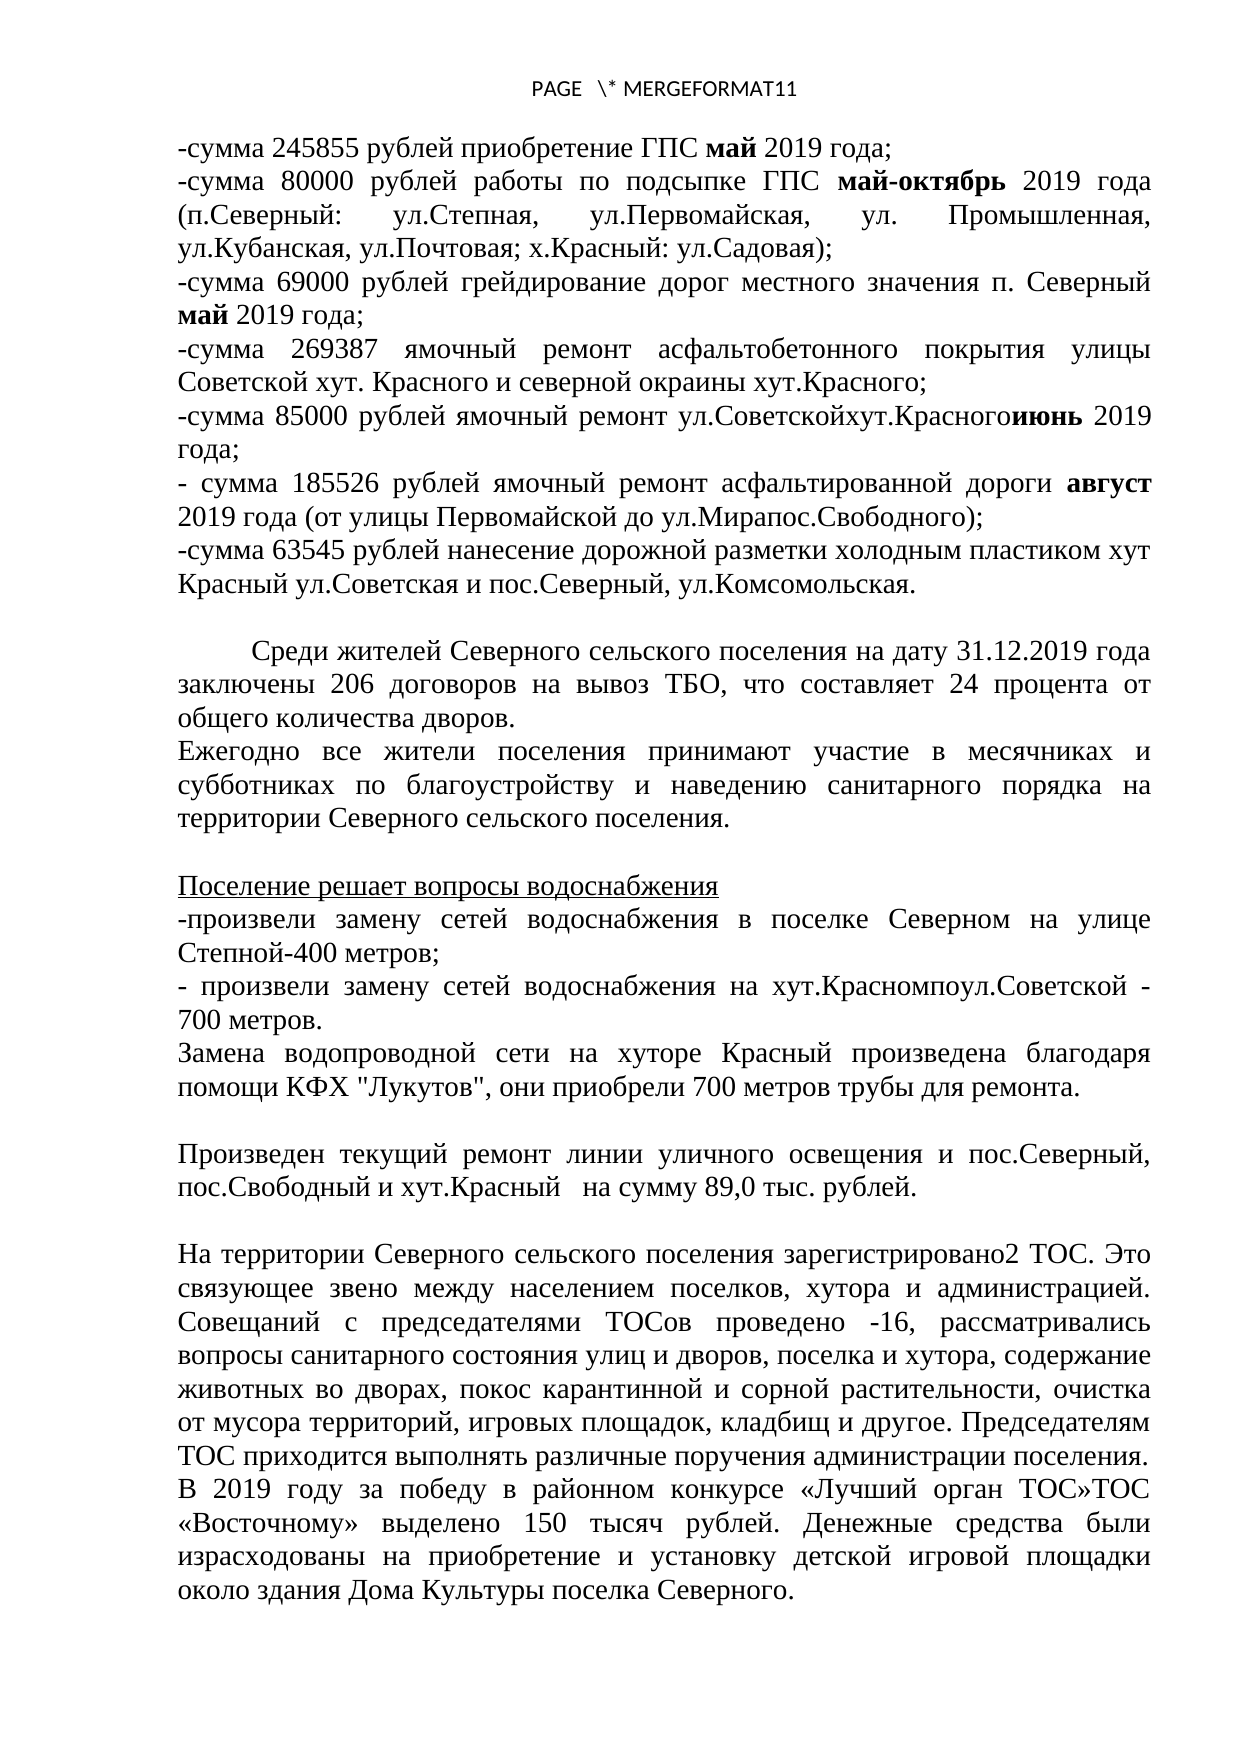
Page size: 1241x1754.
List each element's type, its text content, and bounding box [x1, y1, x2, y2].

text -сумма 63545 рублей нанесение дорожной разметки холодным пластиком хут Красный ул.Советская и пос.Северный, ул.Комсомольская. [177, 532, 1152, 599]
text -сумма 245855 рублей приобретение ГПС май 2019 года; [177, 130, 1152, 163]
text Замена водопроводной сети на хуторе Красный произведена благодаря помощи КФХ "Лукутов", они приобрели 700 метров трубы для ремонта. [177, 1035, 1152, 1102]
text -произвели замену сетей водоснабжения в поселке Северном на улице Степной-400 метров; [177, 901, 1152, 968]
text -сумма 85000 рублей ямочный ремонт ул.Советскойхут.Красногоиюнь 2019 года; [177, 398, 1152, 465]
text Произведен текущий ремонт линии уличного освещения и пос.Северный, пос.Свободный и хут.Красный на сумму 89,0 тыс. рублей. [177, 1136, 1152, 1203]
text На территории Северного сельского поселения зарегистрировано2 ТОС. Это связующее звено между населением поселков, хутора и администрацией. Совещаний с председателями ТОСов проведено -16, рассматривались вопросы санитарного состояния улиц и дворов, поселка и хутора, содержание животных во дворах, покос карантинной и сорной растительности, очистка от мусора территорий, игровых площадок, кладбищ и другое. Председателям ТОС приходится выполнять различные поручения администрации поселения. [177, 1237, 1152, 1471]
text -сумма 269387 ямочный ремонт асфальтобетонного покрытия улицы Советской хут. Красного и северной окраины хут.Красного; [177, 331, 1152, 398]
text -сумма 69000 рублей грейдирование дорог местного значения п. Северный май 2019 года; [177, 264, 1152, 331]
text Среди жителей Северного сельского поселения на дату 31.12.2019 года заключены 206 договоров на вывоз ТБО, что составляет 24 процента от общего количества дворов. [177, 633, 1152, 733]
text Ежегодно все жители поселения принимают участие в месячниках и субботниках по благоустройству и наведению санитарного порядка на территории Северного сельского поселения. [177, 733, 1152, 834]
text - сумма 185526 рублей ямочный ремонт асфальтированной дороги август 2019 года (от улицы Первомайской до ул.Мирапос.Свободного); [177, 465, 1152, 532]
text В 2019 году за победу в районном конкурсе «Лучший орган ТОС»ТОС «Восточному» выделено 150 тысяч рублей. Денежные средства были израсходованы на приобретение и установку детской игровой площадки около здания Дома Культуры поселка Северного. [177, 1471, 1152, 1606]
text - произвели замену сетей водоснабжения на хут.Красномпоул.Советской - 700 метров. [177, 968, 1152, 1035]
text Поселение решает вопросы водоснабжения [177, 868, 1152, 901]
text -сумма 80000 рублей работы по подсыпке ГПС май-октябрь 2019 года (п.Северный: ул.Степная, ул.Первомайская, ул. Промышленная, ул.Кубанская, ул.Почтовая; х.Красный: ул.Садовая); [177, 163, 1152, 264]
